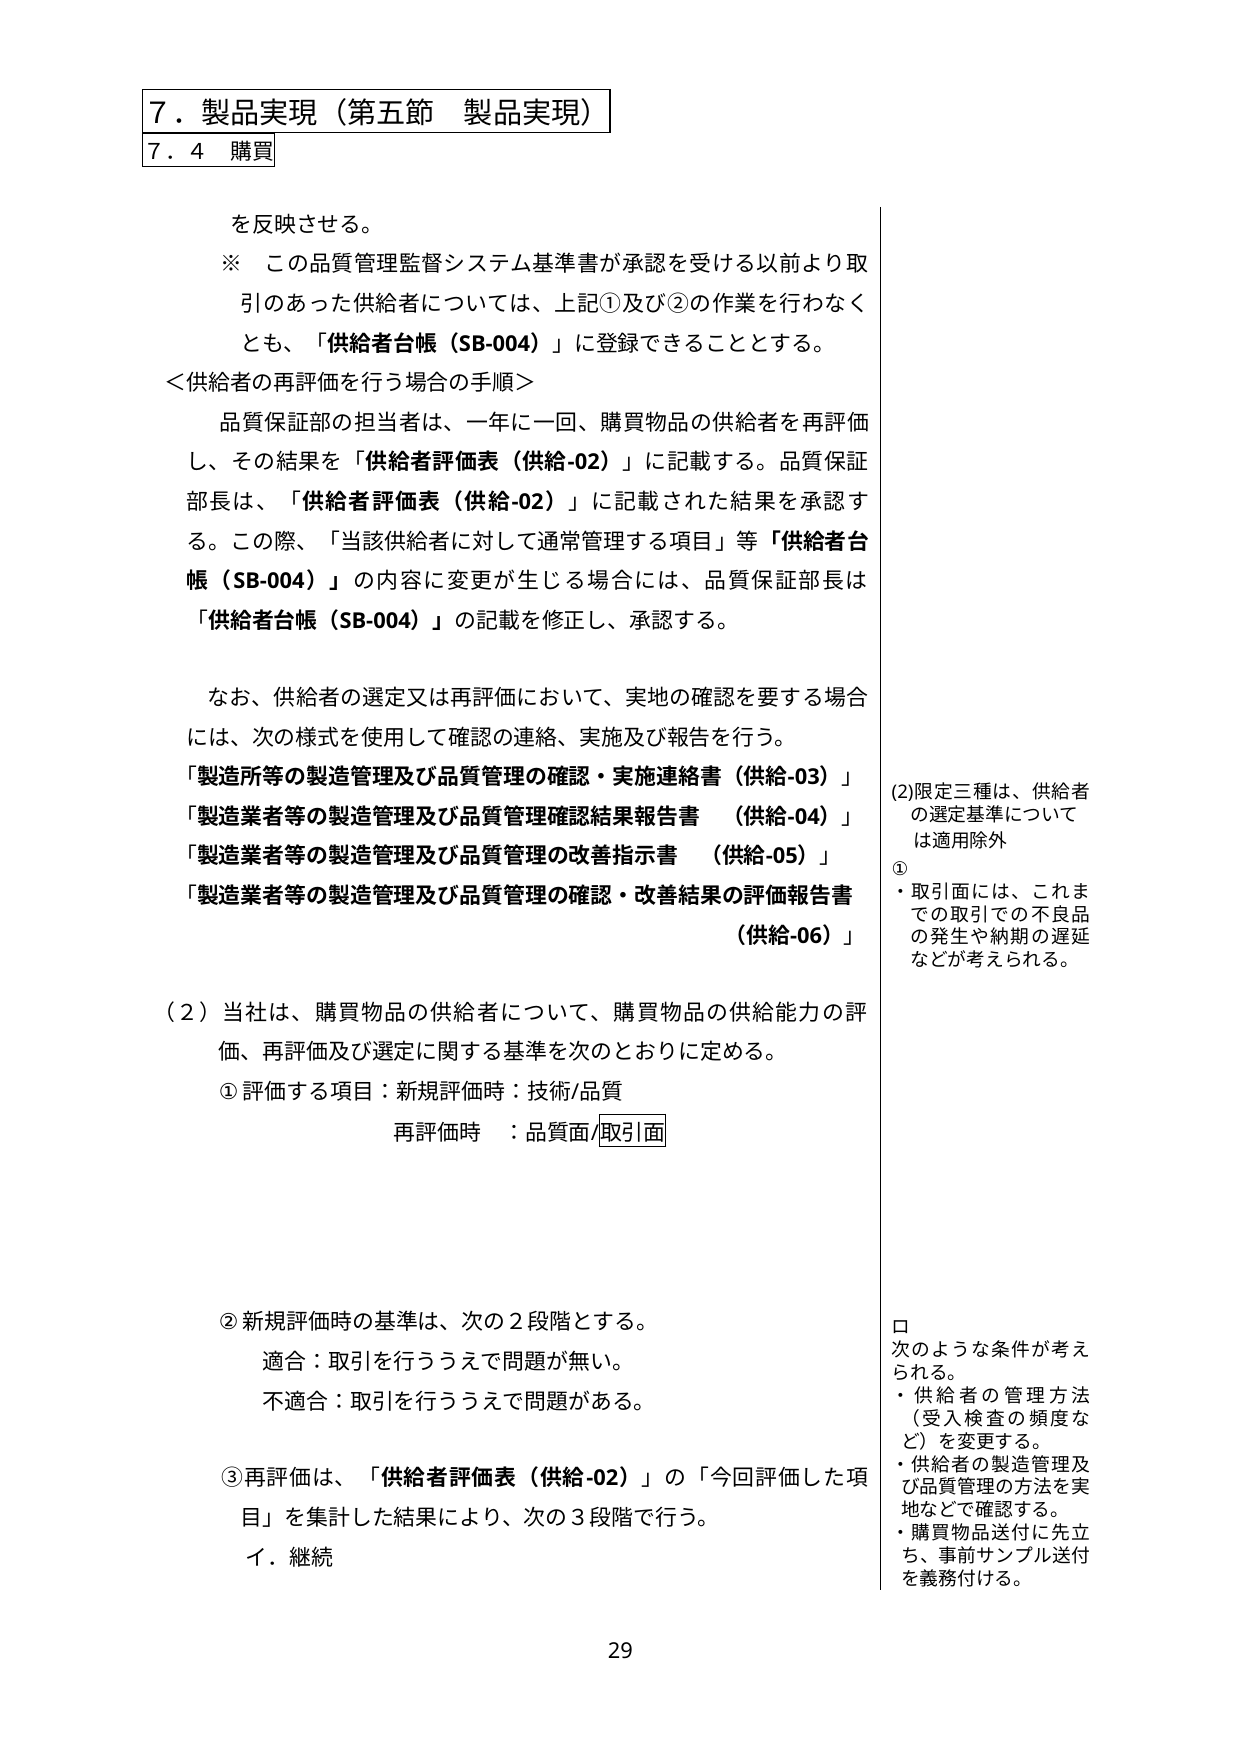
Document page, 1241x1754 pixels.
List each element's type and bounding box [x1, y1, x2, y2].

table_header [142, 207, 880, 1590]
table_header [881, 207, 1102, 1590]
